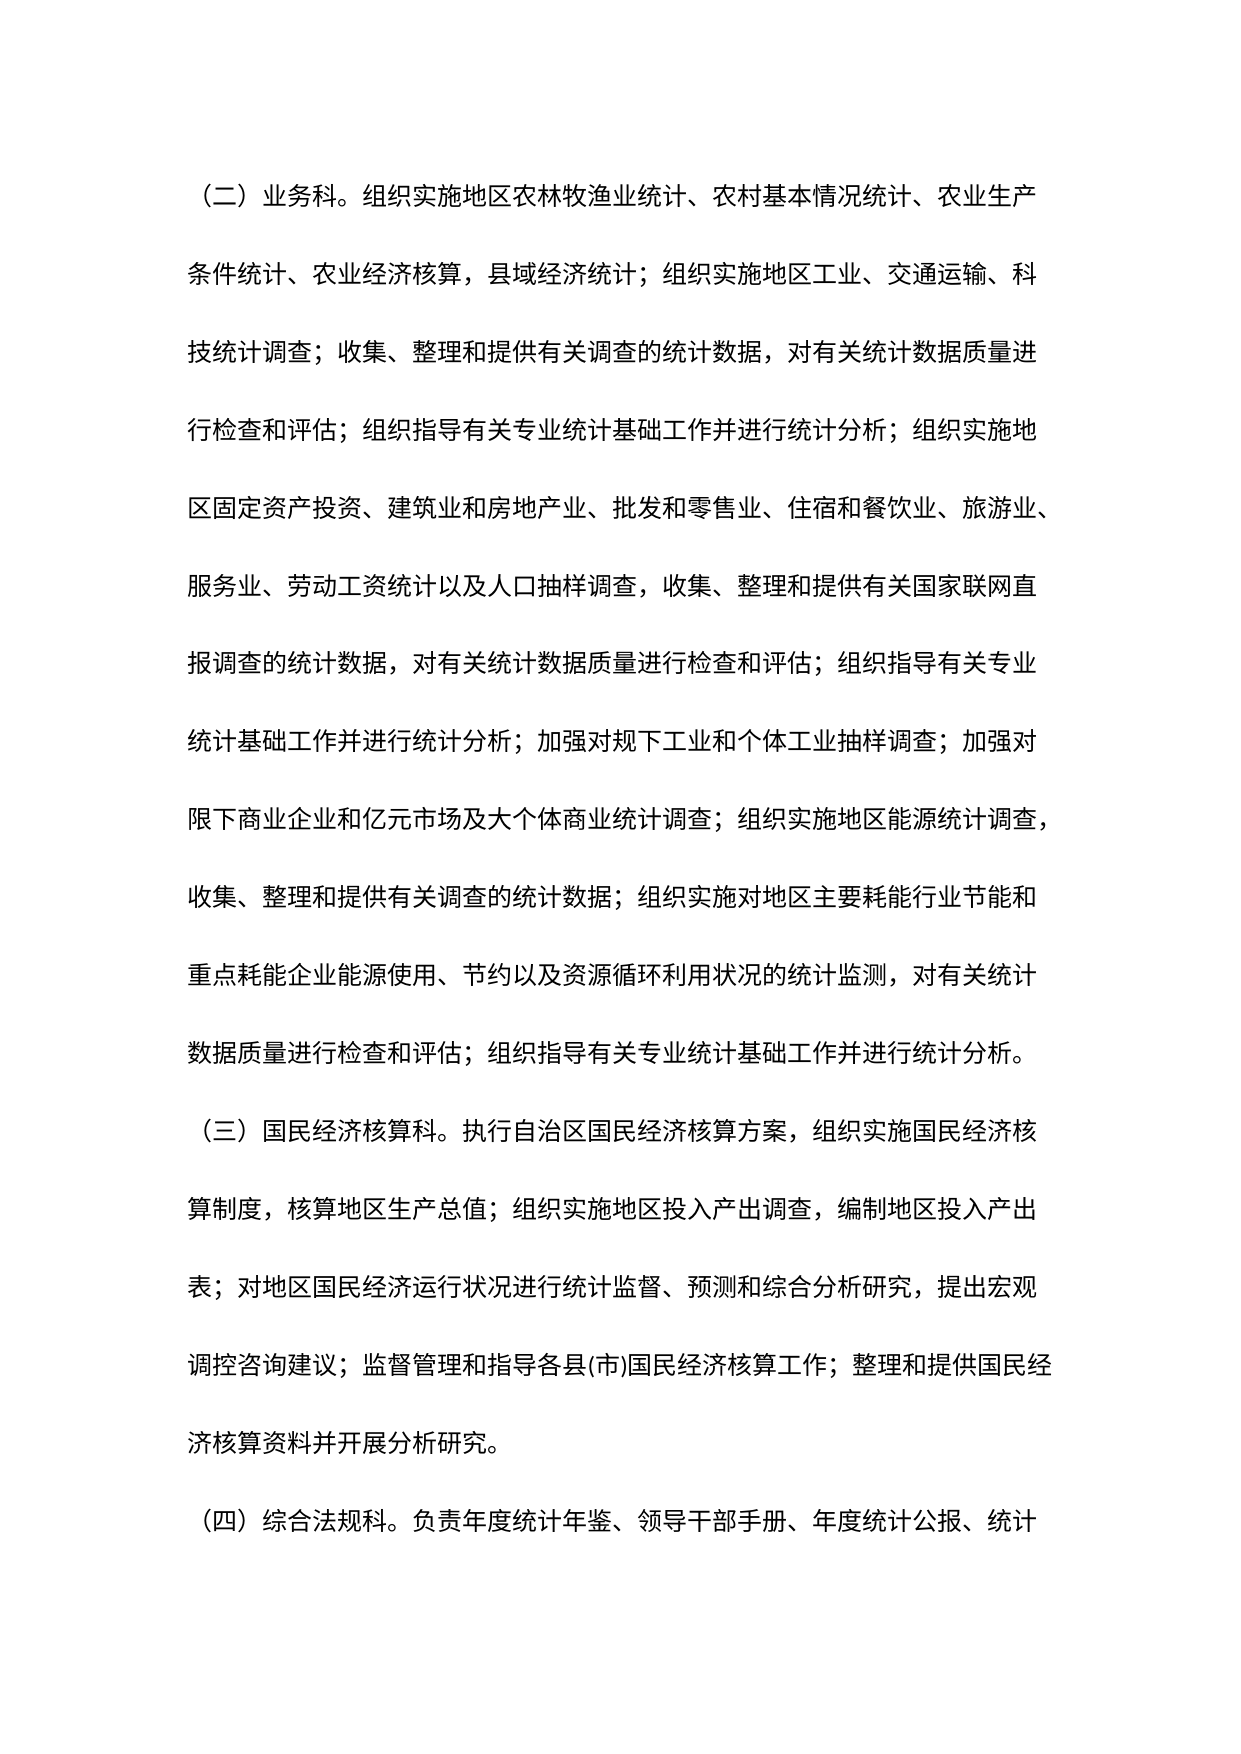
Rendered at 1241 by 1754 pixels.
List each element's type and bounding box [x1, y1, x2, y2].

text [187, 162, 1053, 1552]
